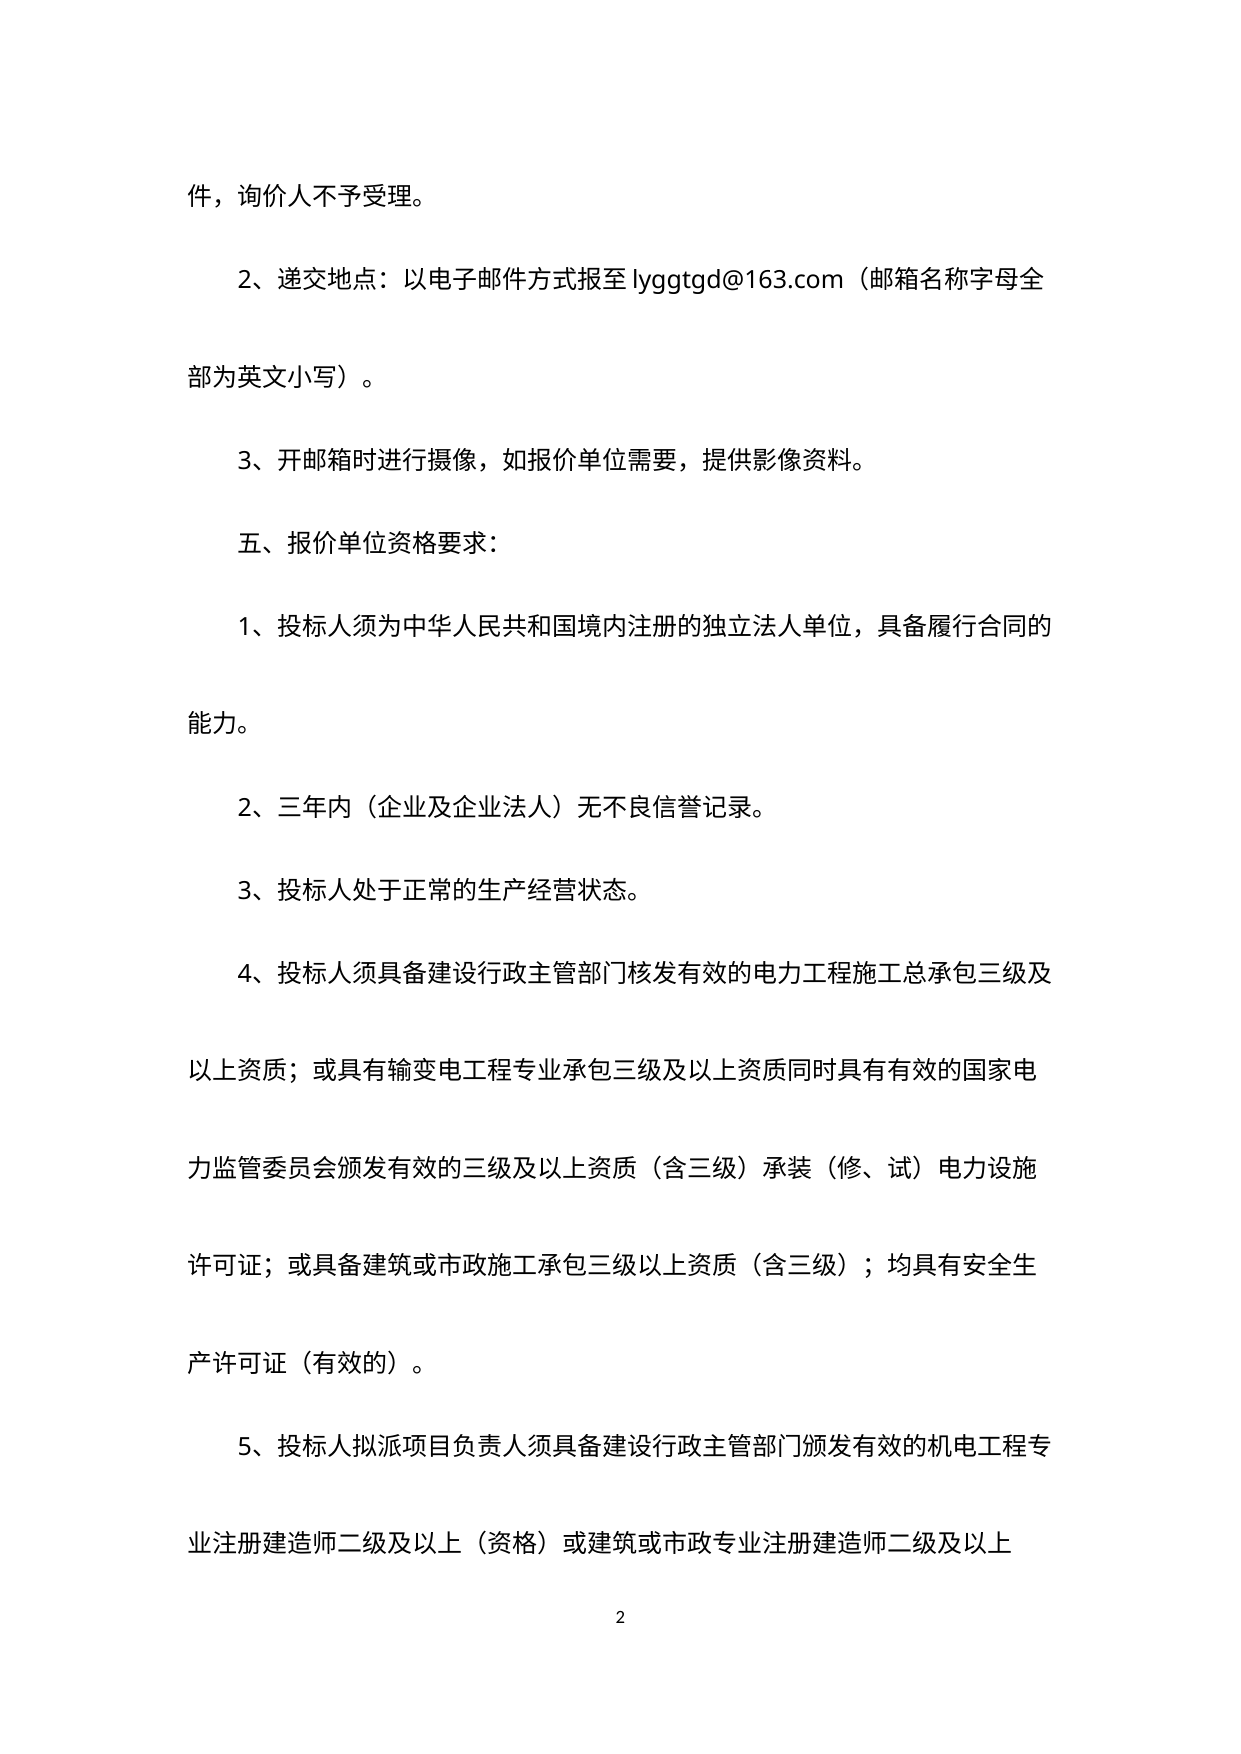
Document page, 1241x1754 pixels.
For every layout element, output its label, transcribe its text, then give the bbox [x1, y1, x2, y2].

text 3、开邮箱时进行摄像，如报价单位需要，提供影像资料。 [187, 426, 1053, 491]
text 2、递交地点：以电子邮件方式报至lyggtgd@163.com（邮箱名称字母全部为英文小写）。 [187, 245, 1053, 408]
text 五、报价单位资格要求： [187, 509, 1053, 574]
text 1、投标人须为中华人民共和国境内注册的独立法人单位，具备履行合同的能力。 [187, 592, 1053, 754]
text 4、投标人须具备建设行政主管部门核发有效的电力工程施工总承包三级及以上资质；或具有输变电工程专业承包三级及以上资质同时具有有效的国家电力监管委员会颁发有效的三级及以上资质（含三级）承装（修、试）电力设施许可证；或具备建筑或市政施工承包三级以上资质（含三级）；均具有安全生产许可证（有效的）。 [187, 939, 1053, 1394]
text 3、投标人处于正常的生产经营状态。 [187, 856, 1053, 921]
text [187, 162, 1053, 227]
text 2、三年内（企业及企业法人）无不良信誉记录。 [187, 773, 1053, 838]
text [187, 1412, 1053, 1574]
